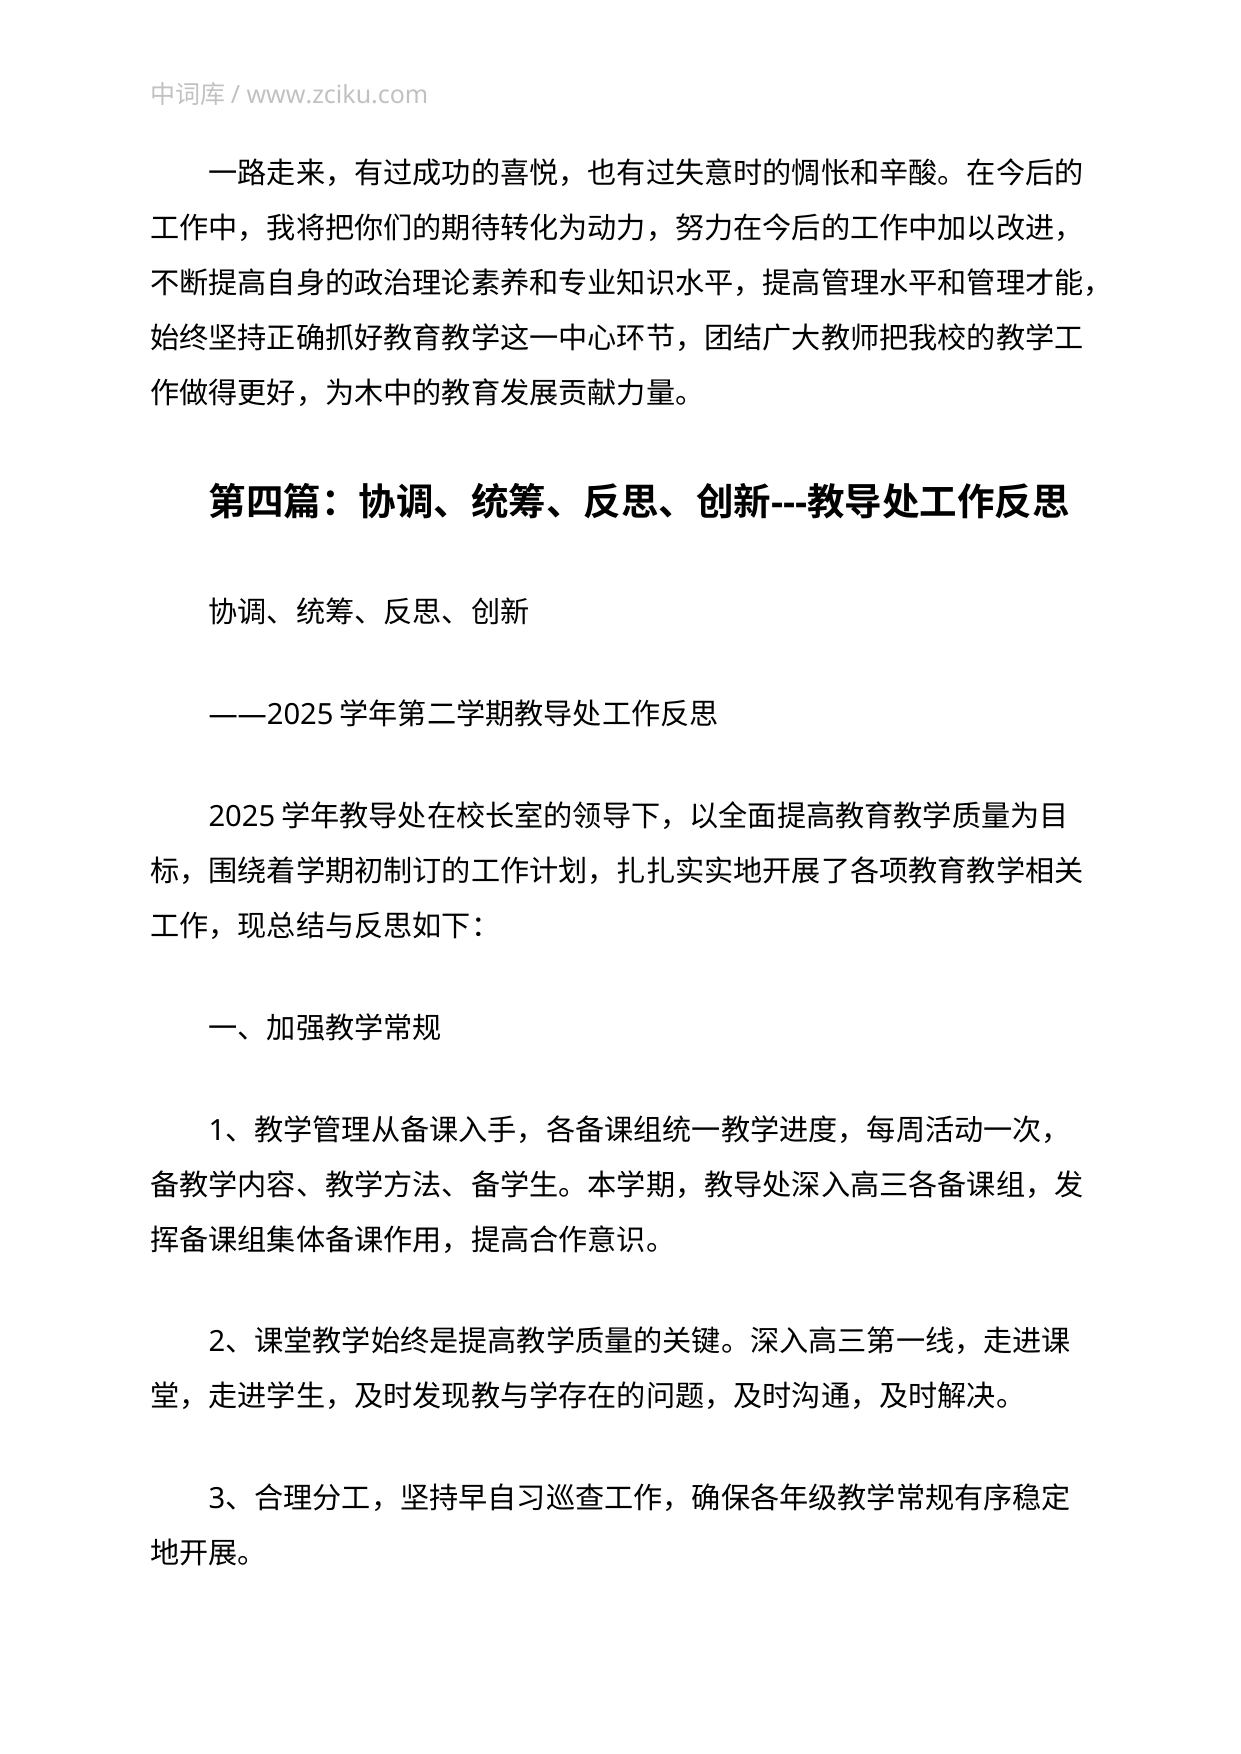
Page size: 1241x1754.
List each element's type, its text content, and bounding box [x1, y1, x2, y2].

text 3、合理分工，坚持早自习巡查工作，确保各年级教学常规有序稳定地开展。 [150, 1474, 1090, 1572]
text ——2025学年第二学期教导处工作反思 [150, 691, 1090, 733]
text 一路走来，有过成功的喜悦，也有过失意时的惆怅和辛酸。在今后的工作中，我将把你们的期待转化为动力，努力在今后的工作中加以改进，不断提高自身的政治理论素养和专业知识水平，提高管理水平和管理才能，始终坚持正确抓好教育教学这一中心环节，团结广大教师把我校的教学工作做得更好，为木中的教育发展贡献力量。 [150, 150, 1090, 412]
text 第四篇：协调、统筹、反思、创新---教导处工作反思 [150, 471, 1090, 526]
text 1、教学管理从备课入手，各备课组统一教学进度，每周活动一次，备教学内容、教学方法、备学生。本学期，教导处深入高三各备课组，发挥备课组集体备课作用，提高合作意识。 [150, 1106, 1090, 1258]
text 协调、统筹、反思、创新 [150, 589, 1090, 631]
text 2025学年教导处在校长室的领导下，以全面提高教育教学质量为目标，围绕着学期初制订的工作计划，扎扎实实地开展了各项教育教学相关工作，现总结与反思如下： [150, 793, 1090, 945]
text 一、加强教学常规 [150, 1004, 1090, 1047]
text 2、课堂教学始终是提高教学质量的关键。深入高三第一线，走进课堂，走进学生，及时发现教与学存在的问题，及时沟通，及时解决。 [150, 1318, 1090, 1415]
